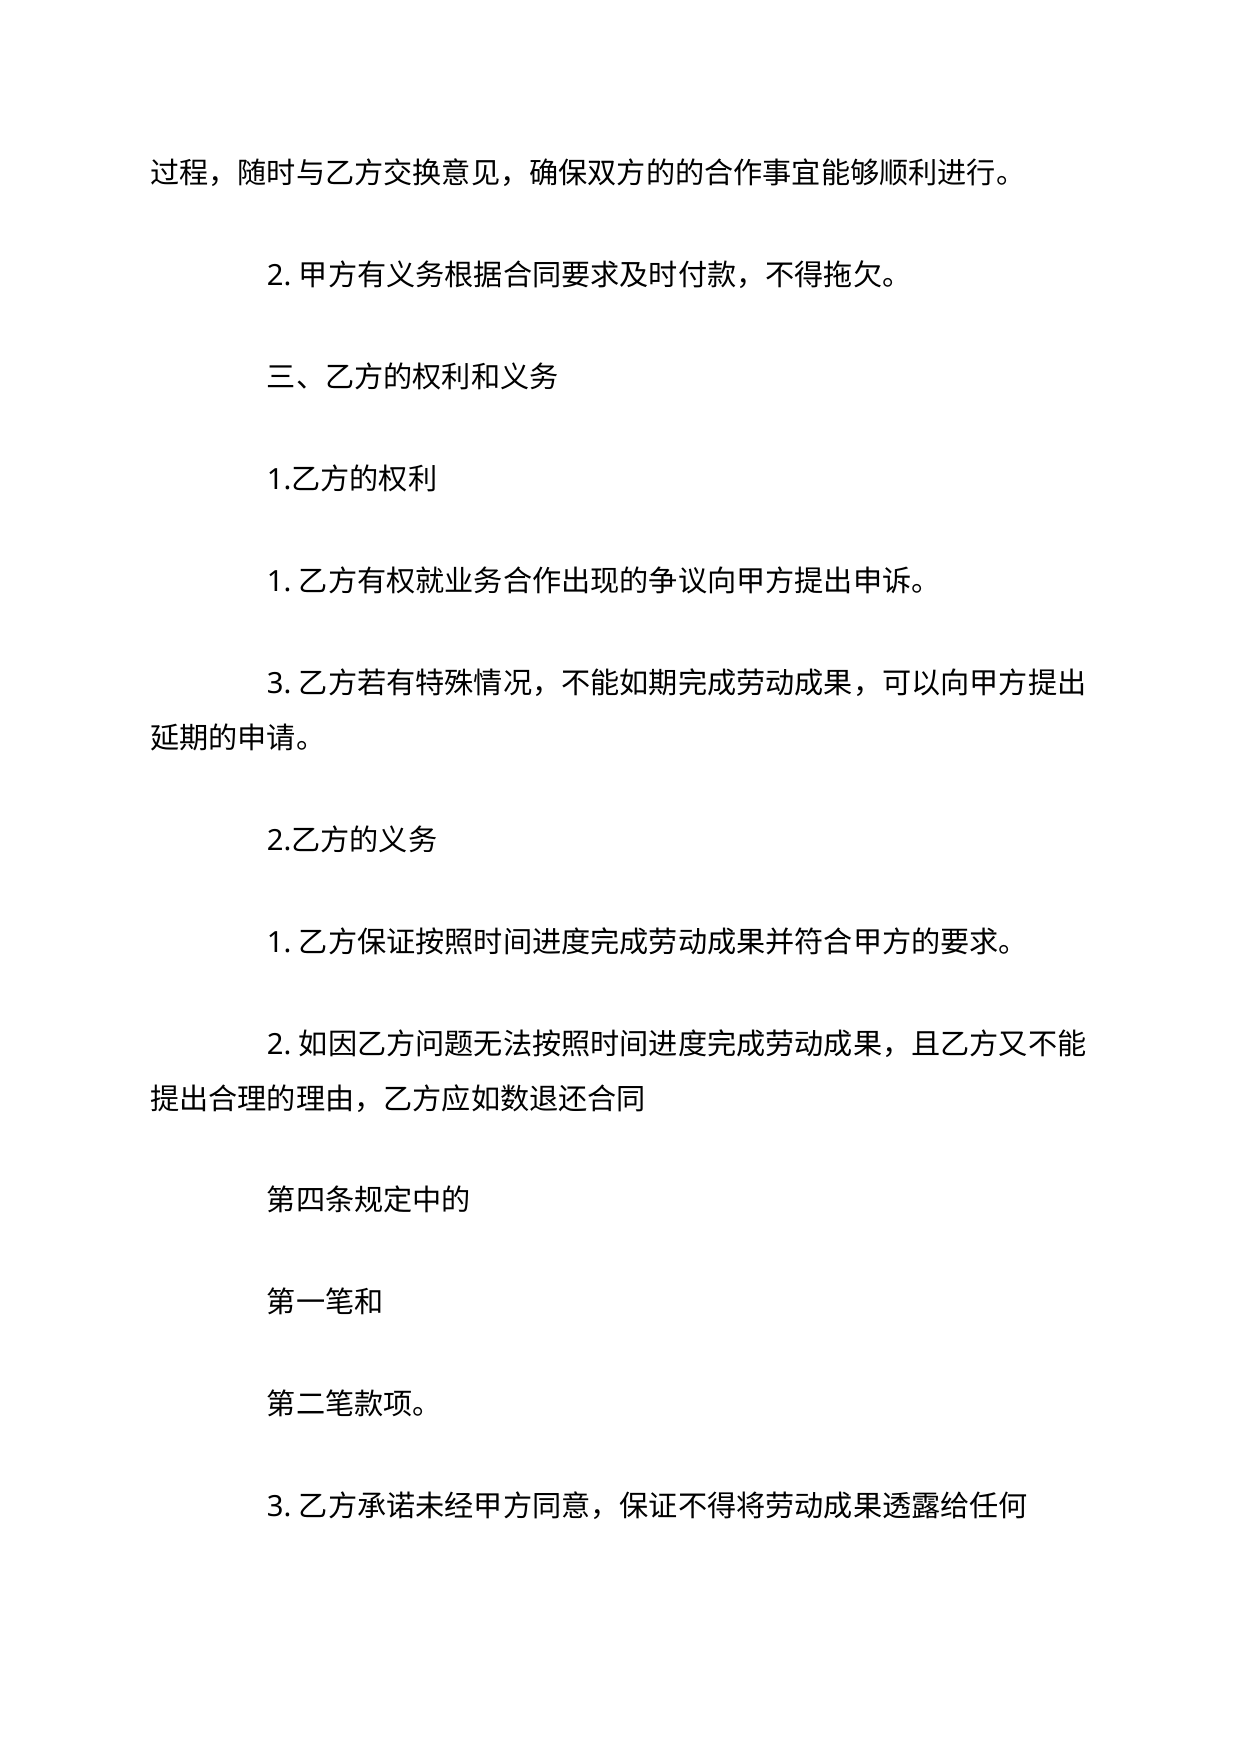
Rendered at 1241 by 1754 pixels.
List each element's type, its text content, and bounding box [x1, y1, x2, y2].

text 三、乙方的权利和义务 [150, 354, 1090, 396]
text 1. 乙方有权就业务合作出现的争议向甲方提出申诉。 [150, 557, 1090, 600]
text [150, 150, 1090, 192]
text 2. 如因乙方问题无法按照时间进度完成劳动成果，且乙方又不能提出合理的理由，乙方应如数退还合同 [150, 1020, 1090, 1117]
text 第一笔和 [150, 1279, 1090, 1321]
text 2. 甲方有义务根据合同要求及时付款，不得拖欠。 [150, 252, 1090, 294]
text 1.乙方的权利 [150, 456, 1090, 498]
text 第四条规定中的 [150, 1177, 1090, 1219]
text 1. 乙方保证按照时间进度完成劳动成果并符合甲方的要求。 [150, 918, 1090, 961]
text 第二笔款项。 [150, 1381, 1090, 1423]
text 3. 乙方若有特殊情况，不能如期完成劳动成果，可以向甲方提出延期的申请。 [150, 659, 1090, 757]
text 3. 乙方承诺未经甲方同意，保证不得将劳动成果透露给任何 [150, 1482, 1090, 1525]
text 2.乙方的义务 [150, 816, 1090, 859]
